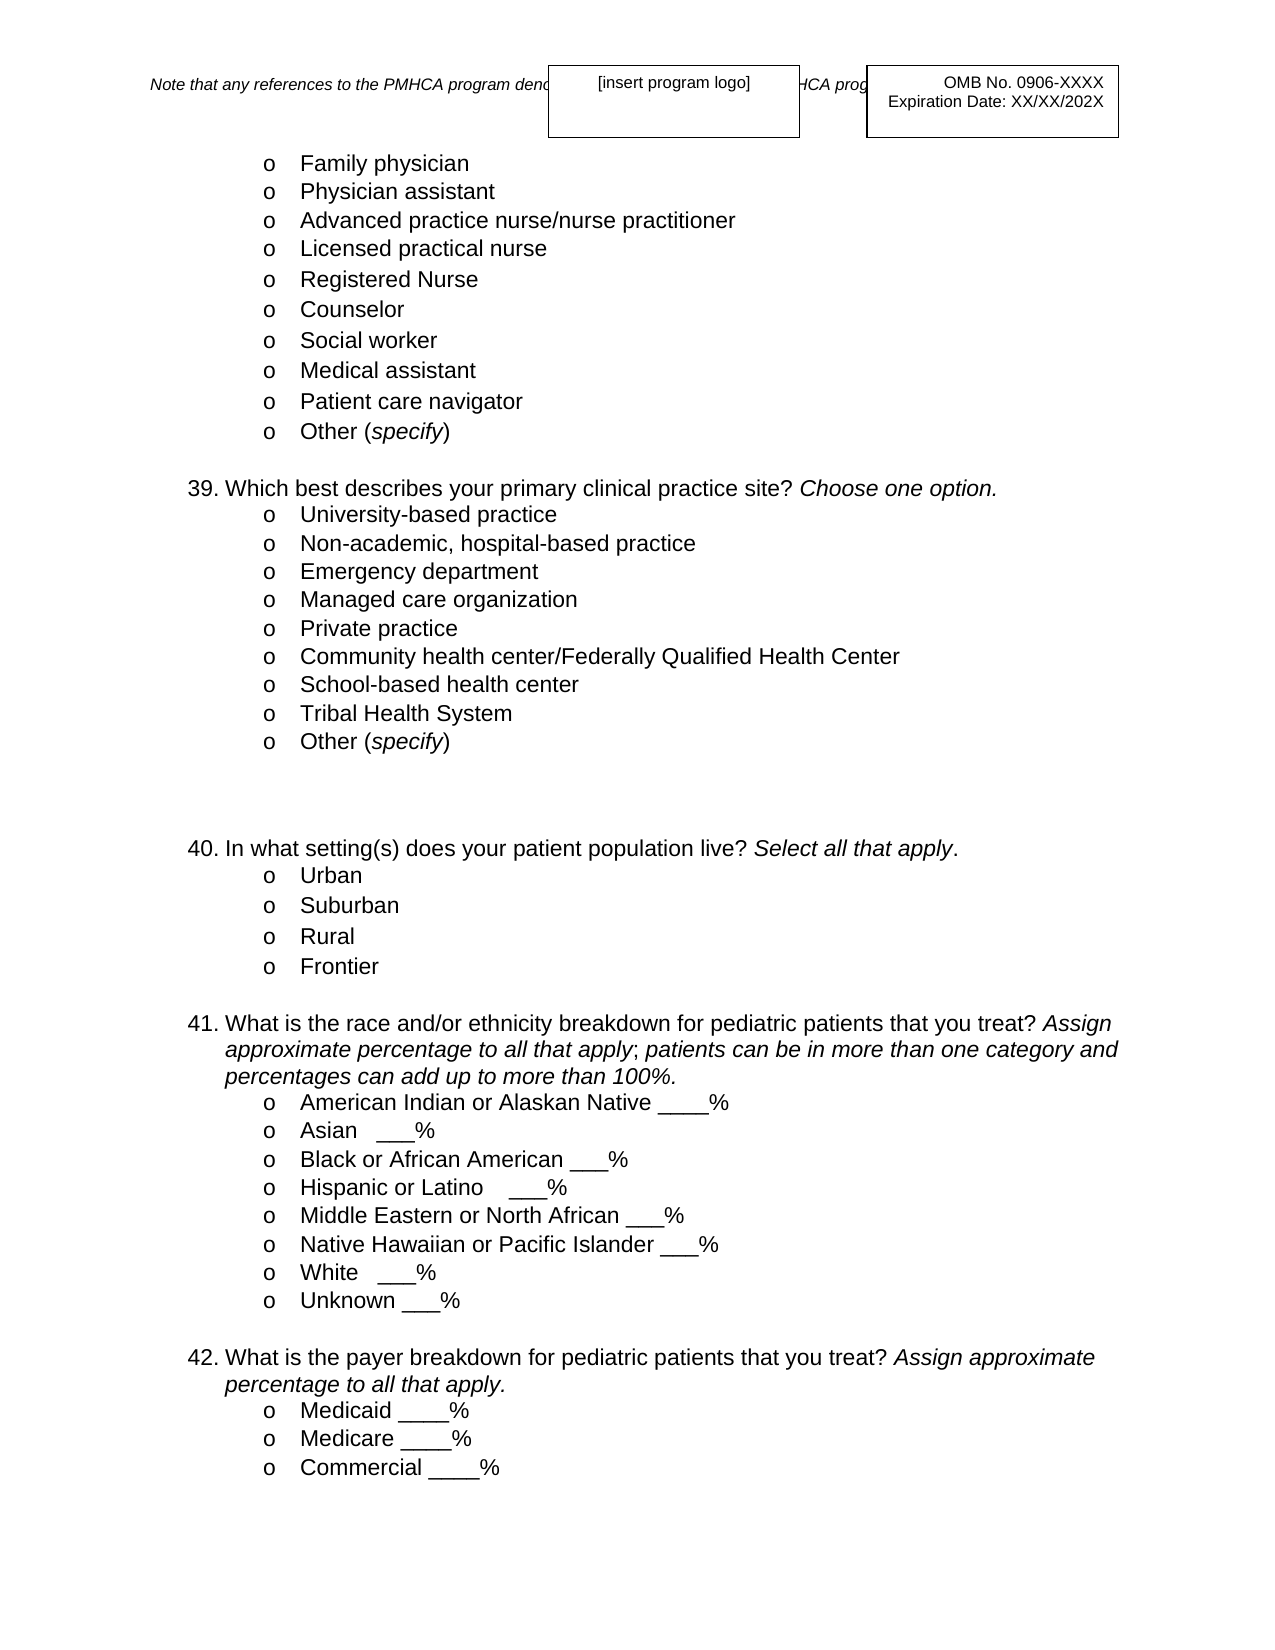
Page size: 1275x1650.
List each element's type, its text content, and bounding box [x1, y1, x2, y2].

list Unknown ___% [262, 1287, 1125, 1316]
list Social worker [262, 327, 1125, 355]
list Urban [262, 862, 1125, 890]
list Emergency department [262, 558, 1125, 586]
list Medicaid ____% [262, 1397, 1125, 1425]
list Registered Nurse [262, 266, 1125, 294]
list University-based practice [262, 501, 1125, 529]
list Managed care organization [262, 586, 1125, 614]
list Private practice [262, 614, 1125, 643]
list White ___% [262, 1259, 1125, 1287]
list Black or African American ___% [262, 1146, 1125, 1174]
list Patient care navigator [262, 388, 1125, 416]
list Advanced practice nurse/nurse practitioner [262, 207, 1125, 235]
list Family physician [262, 150, 1125, 178]
list Suburban [262, 892, 1125, 921]
list School-based health center [262, 671, 1125, 699]
list Medicare ____% [262, 1425, 1125, 1454]
list What is the payer breakdown for pediatric patients that you treat? Assign approximate percentage to all that apply. [187, 1344, 1125, 1397]
list Rural [262, 923, 1125, 951]
list Commercial ____% [262, 1454, 1125, 1482]
list Community health center/Federally Qualified Health Center [262, 643, 1125, 671]
list Physician assistant [262, 178, 1125, 207]
list Hispanic or Latino ___% [262, 1174, 1125, 1202]
list Native Hawaiian or Pacific Islander ___% [262, 1231, 1125, 1259]
list What is the race and/or ethnicity breakdown for pediatric patients that you treat? Assign approximate percentage to all that apply; patients can be in more than one category and percentages can add up to more than 100%. [187, 1010, 1125, 1089]
list Which best describes your primary clinical practice site? Choose one option. [187, 475, 1125, 501]
list Licensed practical nurse [262, 235, 1125, 263]
list Other (specify) [262, 728, 1125, 756]
list Non-academic, hospital-based practice [262, 529, 1125, 558]
list Frontier [262, 953, 1125, 982]
list In what setting(s) does your patient population live? Select all that apply. [187, 835, 1125, 862]
list Counselor [262, 296, 1125, 324]
list Other (specify) [262, 418, 1125, 446]
list Middle Eastern or North African ___% [262, 1202, 1125, 1231]
list Tribal Health System [262, 699, 1125, 728]
list Medical assistant [262, 357, 1125, 385]
list American Indian or Alaskan Native ____% [262, 1089, 1125, 1117]
list Asian ___% [262, 1117, 1125, 1146]
